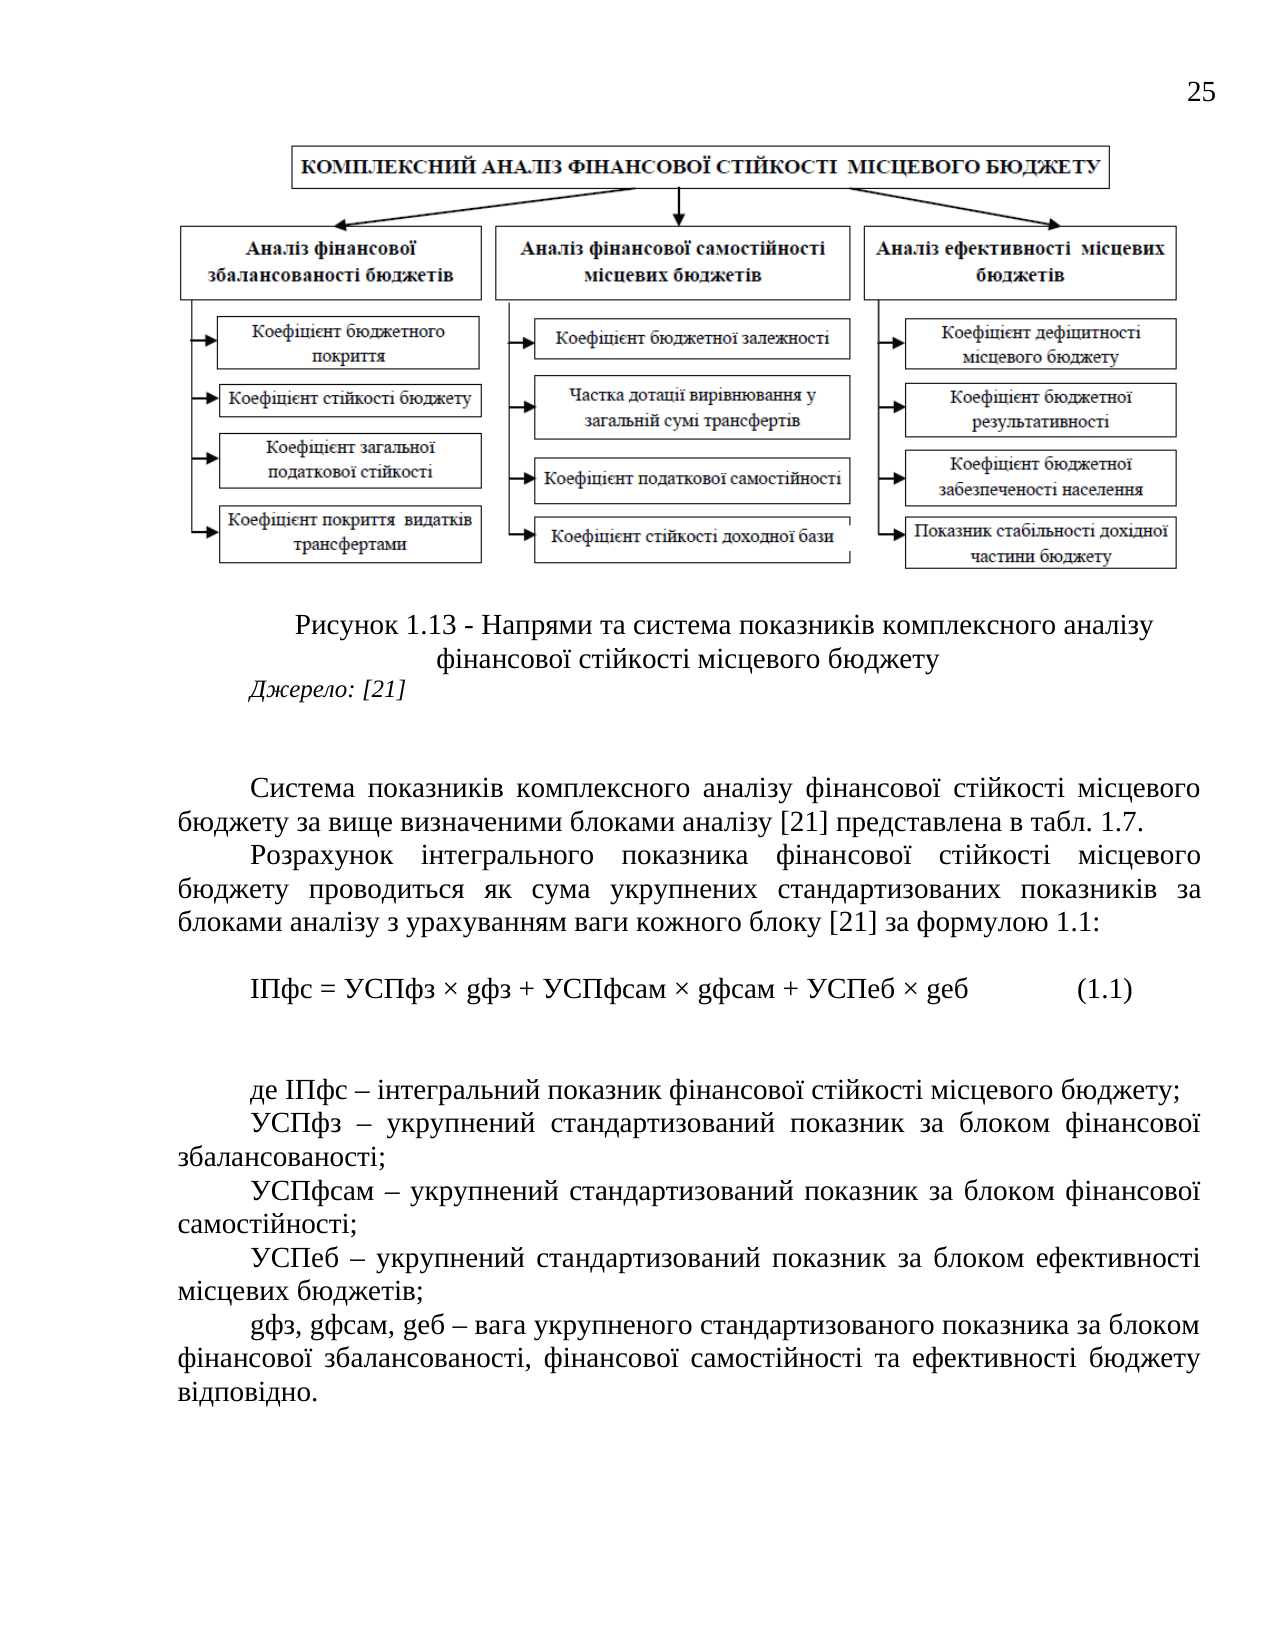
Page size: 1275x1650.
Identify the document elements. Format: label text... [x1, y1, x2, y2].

text Рисунок 1.13 - Напрями та система показників комплексного аналізу фінансової стійкості місцевого бюджету [177, 607, 1199, 674]
picture [177, 141, 1181, 574]
text ІПфс = УСПфз × gфз + УСПфсам × gфсам + УСПеб × gеб (1.1) [177, 971, 1201, 1005]
text УСПеб – укрупнений стандартизований показник за блоком ефективності місцевих бюджетів; [177, 1240, 1201, 1307]
text де ІПфс – інтегральний показник фінансової стійкості місцевого бюджету; [177, 1072, 1201, 1106]
text Розрахунок інтегрального показника фінансової стійкості місцевого бюджету проводиться як сума укрупнених стандартизованих показників за блоками аналізу з урахуванням ваги кожного блоку [21] за формулою 1.1: [177, 837, 1201, 938]
text УСПфз – укрупнений стандартизований показник за блоком фінансової збалансованості; [177, 1106, 1201, 1173]
text gфз, gфсам, gеб – вага укрупненого стандартизованого показника за блоком фінансової збалансованості, фінансової самостійності та ефективності бюджету відповідно. [177, 1307, 1201, 1407]
text УСПфсам – укрупнений стандартизований показник за блоком фінансової самостійності; [177, 1173, 1201, 1240]
text Система показників комплексного аналізу фінансової стійкості місцевого бюджету за вище визначеними блоками аналізу [21] представлена в табл. 1.7. [177, 770, 1201, 837]
text Джерело: [21] [177, 674, 1199, 703]
